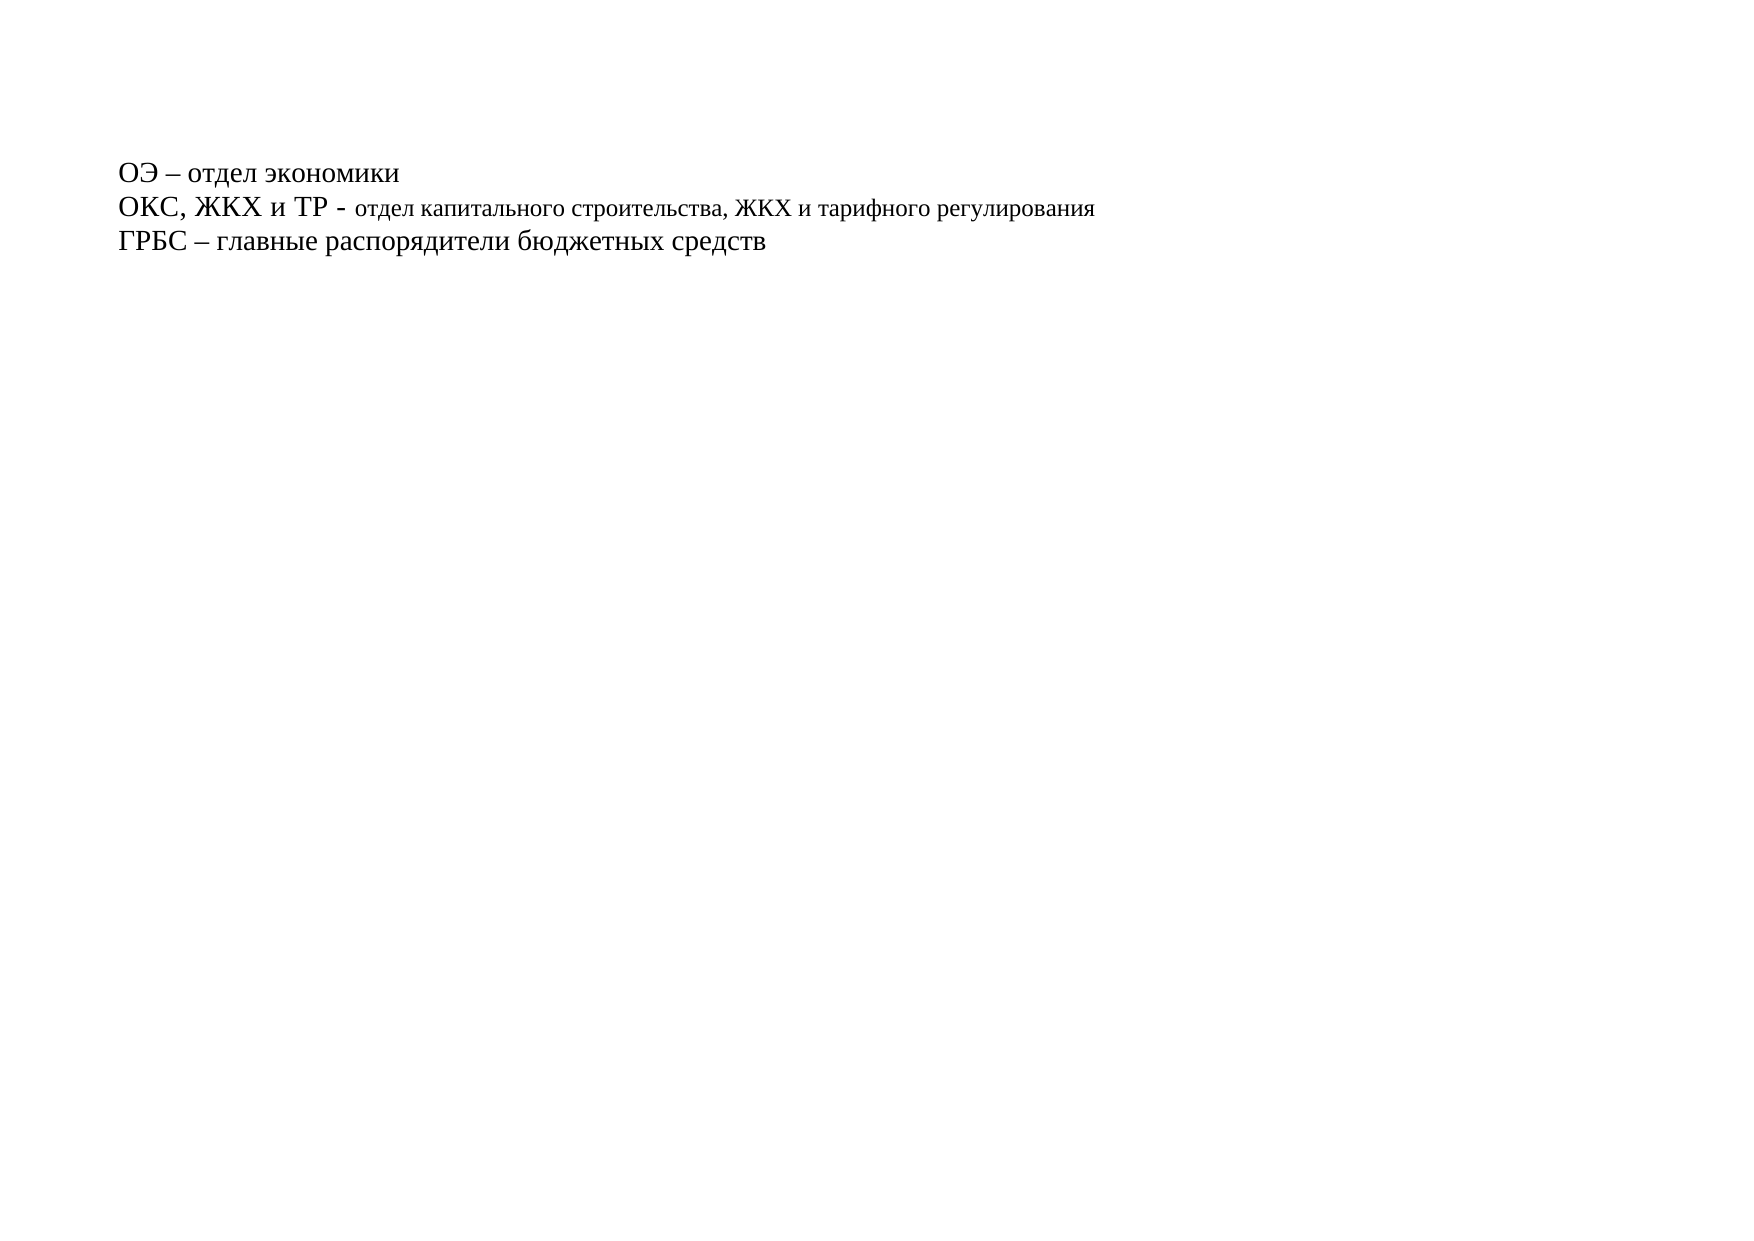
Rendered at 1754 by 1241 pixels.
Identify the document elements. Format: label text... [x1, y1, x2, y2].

text ОКС, ЖКХ и ТР - отдел капитального строительства, ЖКХ и тарифного регулирования [355, 189, 1636, 223]
text ГРБС – главные распорядители бюджетных средств [118, 223, 1636, 256]
text ОЭ – отдел экономики [118, 156, 1636, 189]
